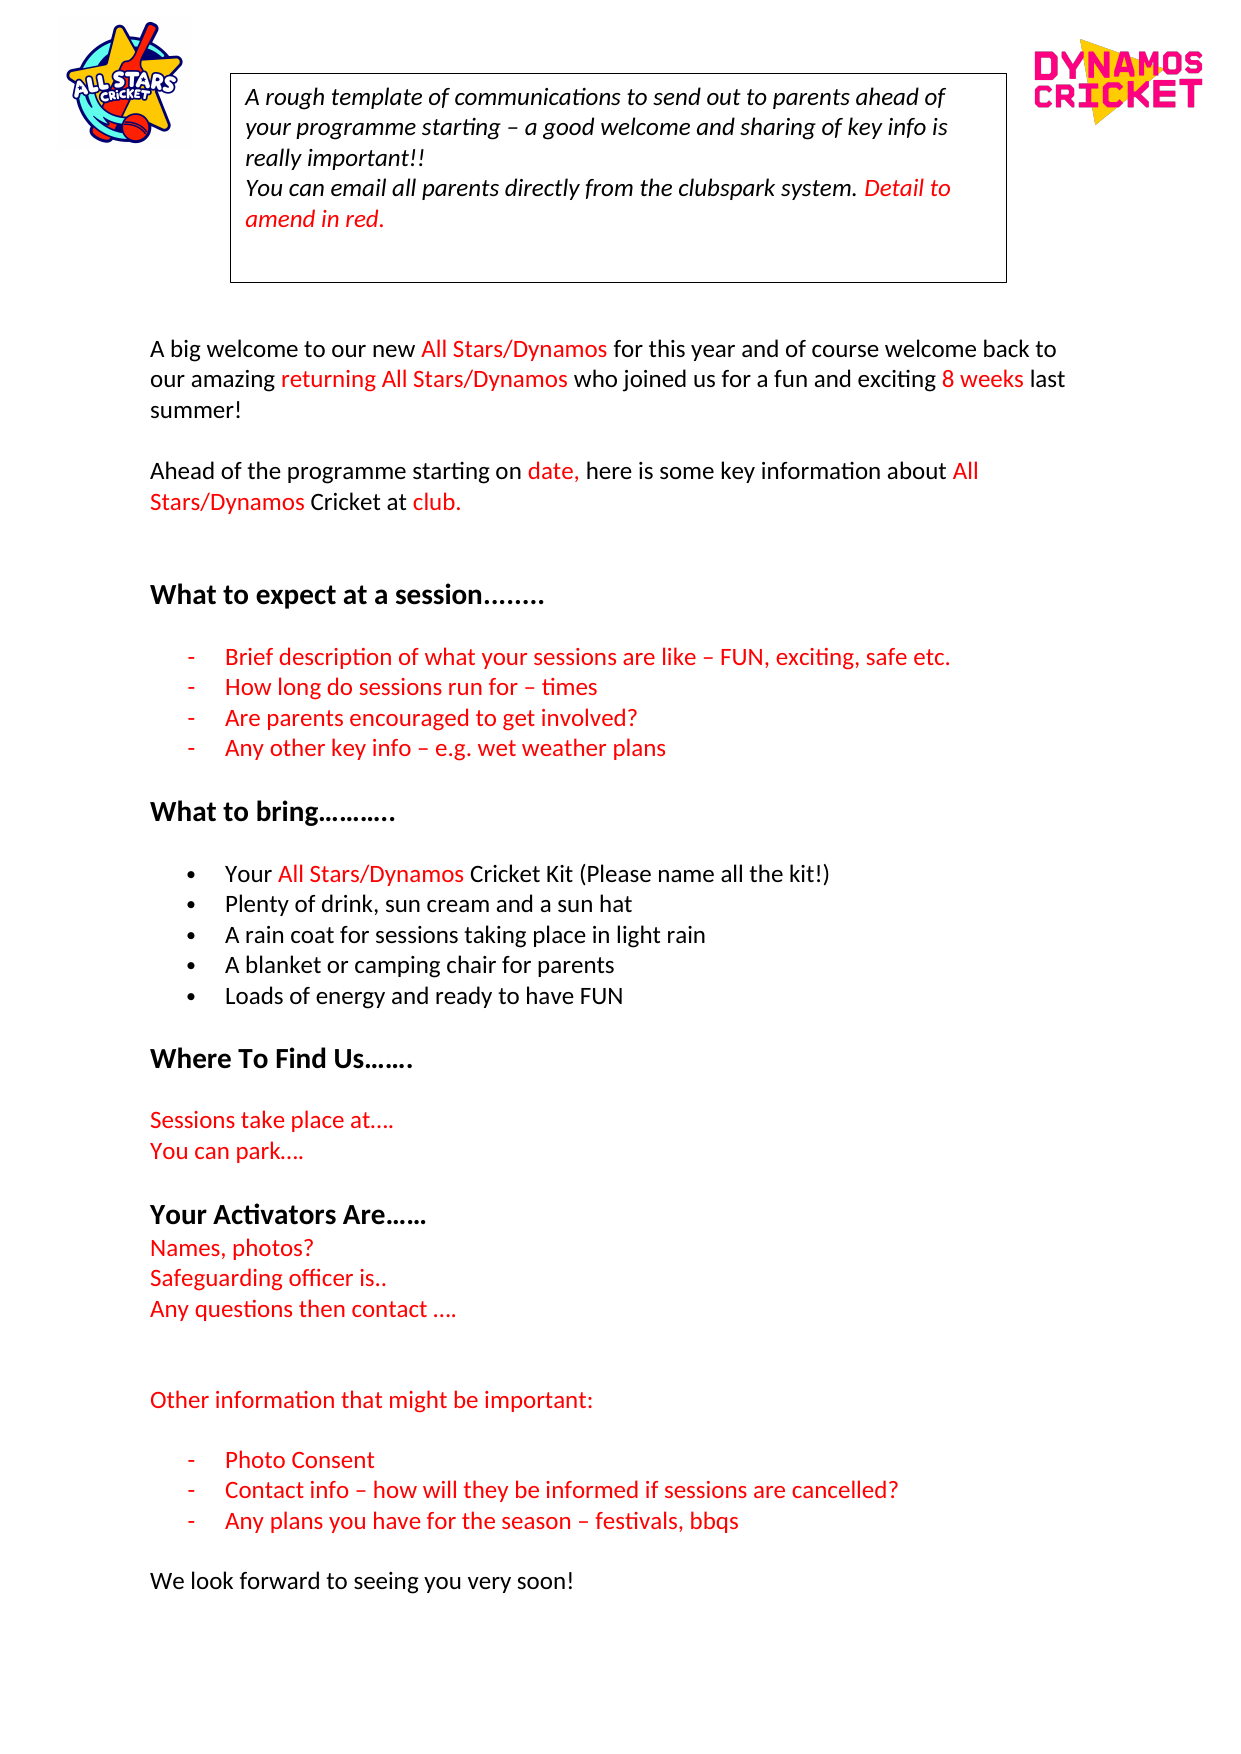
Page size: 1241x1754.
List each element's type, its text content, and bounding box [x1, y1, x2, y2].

list Plenty of drink, sun cream and a sun hat [187, 889, 1090, 919]
text Any questions then contact …. [150, 1293, 1090, 1323]
list Are parents encouraged to get involved? [187, 702, 1090, 732]
list Brief description of what your sessions are like – FUN, exciting, safe etc. [187, 641, 1090, 671]
list Any other key info – e.g. wet weather plans [187, 732, 1090, 763]
list Loads of energy and ready to have FUN [187, 980, 1090, 1011]
picture [57, 15, 192, 150]
text Names, photos? [150, 1232, 1090, 1262]
text Other information that might be important: [150, 1384, 1090, 1415]
list Any plans you have for the season – festivals, bbqs [187, 1505, 1090, 1536]
list A rain coat for sessions taking place in light rain [187, 919, 1090, 950]
text Sessions take place at…. [150, 1105, 1090, 1135]
text What to expect at a session........ [150, 576, 1090, 612]
list A blanket or camping chair for parents [187, 950, 1090, 980]
text You can park…. [150, 1135, 1090, 1166]
text We look forward to seeing you very soon! [150, 1565, 1090, 1595]
text Safeguarding officer is.. [150, 1262, 1090, 1293]
list Contact info – how will they be informed if sessions are cancelled? [187, 1475, 1090, 1505]
list How long do sessions run for – times [187, 671, 1090, 702]
text Your Activators Are…… [150, 1196, 1090, 1232]
text A big welcome to our new All Stars/Dynamos for this year and of course welcome back to our amazing returning All Stars/Dynamos who joined us for a fun and exciting 8 weeks last summer! [150, 333, 1090, 425]
picture [1006, 16, 1231, 148]
text Ahead of the programme starting on date, here is some key information about All Stars/Dynamos Cricket at club. [150, 455, 1090, 516]
list Your All Stars/Dynamos Cricket Kit (Please name all the kit!) [187, 858, 1090, 889]
list Photo Consent [187, 1444, 1090, 1475]
text What to bring……….. [150, 793, 1090, 829]
text Where To Find Us……. [150, 1040, 1090, 1076]
